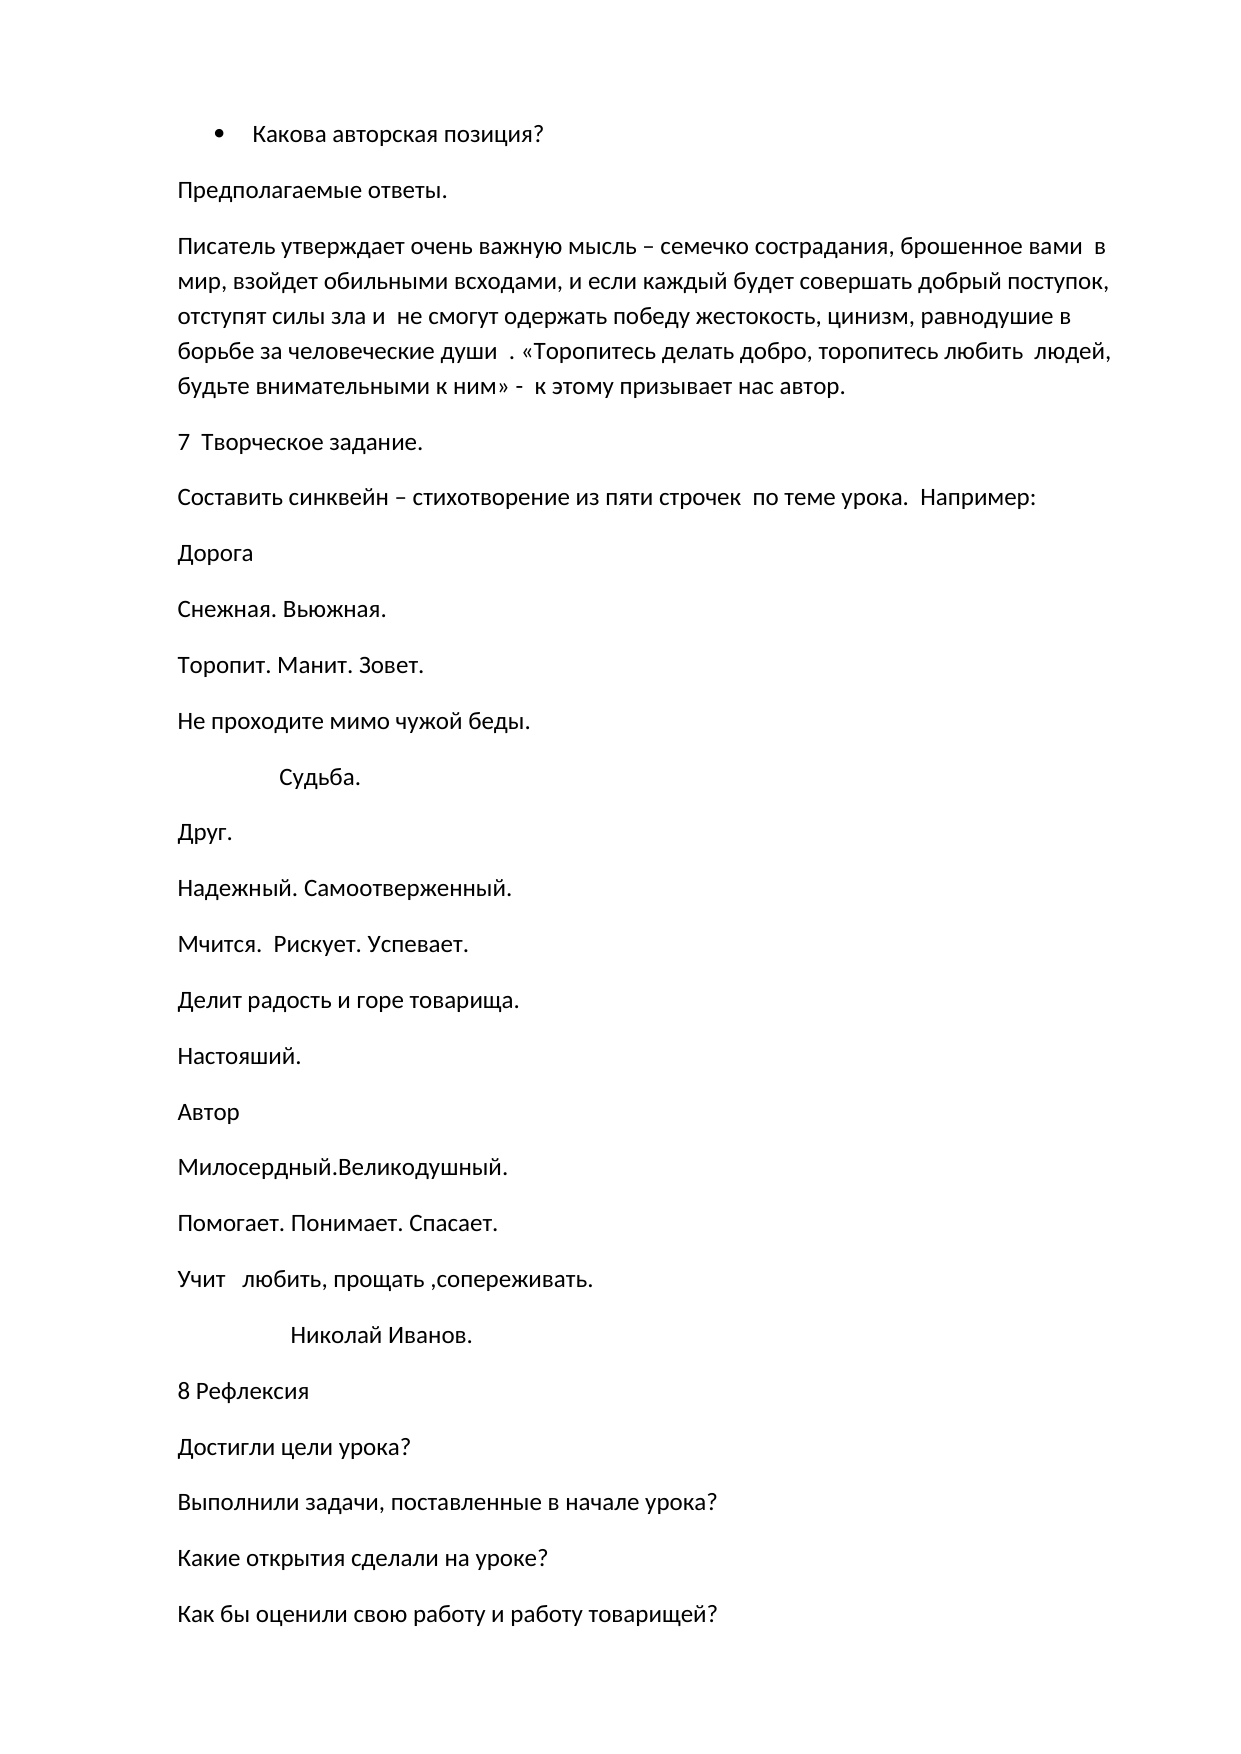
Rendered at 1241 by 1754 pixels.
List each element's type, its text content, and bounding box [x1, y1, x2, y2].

text Надежный. Самоотверженный. [177, 872, 1152, 903]
text Как бы оценили свою работу и работу товарищей? [177, 1598, 1152, 1629]
text Писатель утверждает очень важную мысль – семечко сострадания, брошенное вами в мир, взойдет обильными всходами, и если каждый будет совершать добрый поступок, отступят силы зла и не смогут одержать победу жестокость, цинизм, равнодушие в борьбе за человеческие души . «Торопитесь делать добро, торопитесь любить людей, будьте внимательными к ним» - к этому призывает нас автор. [177, 230, 1152, 400]
text Судьба. [177, 761, 1152, 791]
text Дорога [177, 537, 1152, 568]
text Мчится. Рискует. Успевает. [177, 928, 1152, 959]
text Выполнили задачи, поставленные в начале урока? [177, 1486, 1152, 1517]
text Торопит. Манит. Зовет. [177, 649, 1152, 679]
text Какие открытия сделали на уроке? [177, 1542, 1152, 1573]
text Помогает. Понимает. Спасает. [177, 1207, 1152, 1238]
text Достигли цели урока? [177, 1431, 1152, 1461]
text Автор [177, 1096, 1152, 1126]
text Николай Иванов. [177, 1319, 1152, 1349]
text 7 Творческое задание. [177, 426, 1152, 456]
text Составить синквейн – стихотворение из пяти строчек по теме урока. Например: [177, 481, 1152, 512]
text 8 Рефлексия [177, 1375, 1152, 1405]
text Предполагаемые ответы. [177, 174, 1152, 204]
text Настояший. [177, 1040, 1152, 1070]
text Друг. [177, 816, 1152, 847]
text Милосердный.Великодушный. [177, 1151, 1152, 1182]
text Делит радость и горе товарища. [177, 984, 1152, 1014]
text Не проходите мимо чужой беды. [177, 705, 1152, 735]
list Какова авторская позиция? [215, 118, 1152, 149]
text Учит любить, прощать ,сопереживать. [177, 1263, 1152, 1294]
text Снежная. Вьюжная. [177, 593, 1152, 624]
